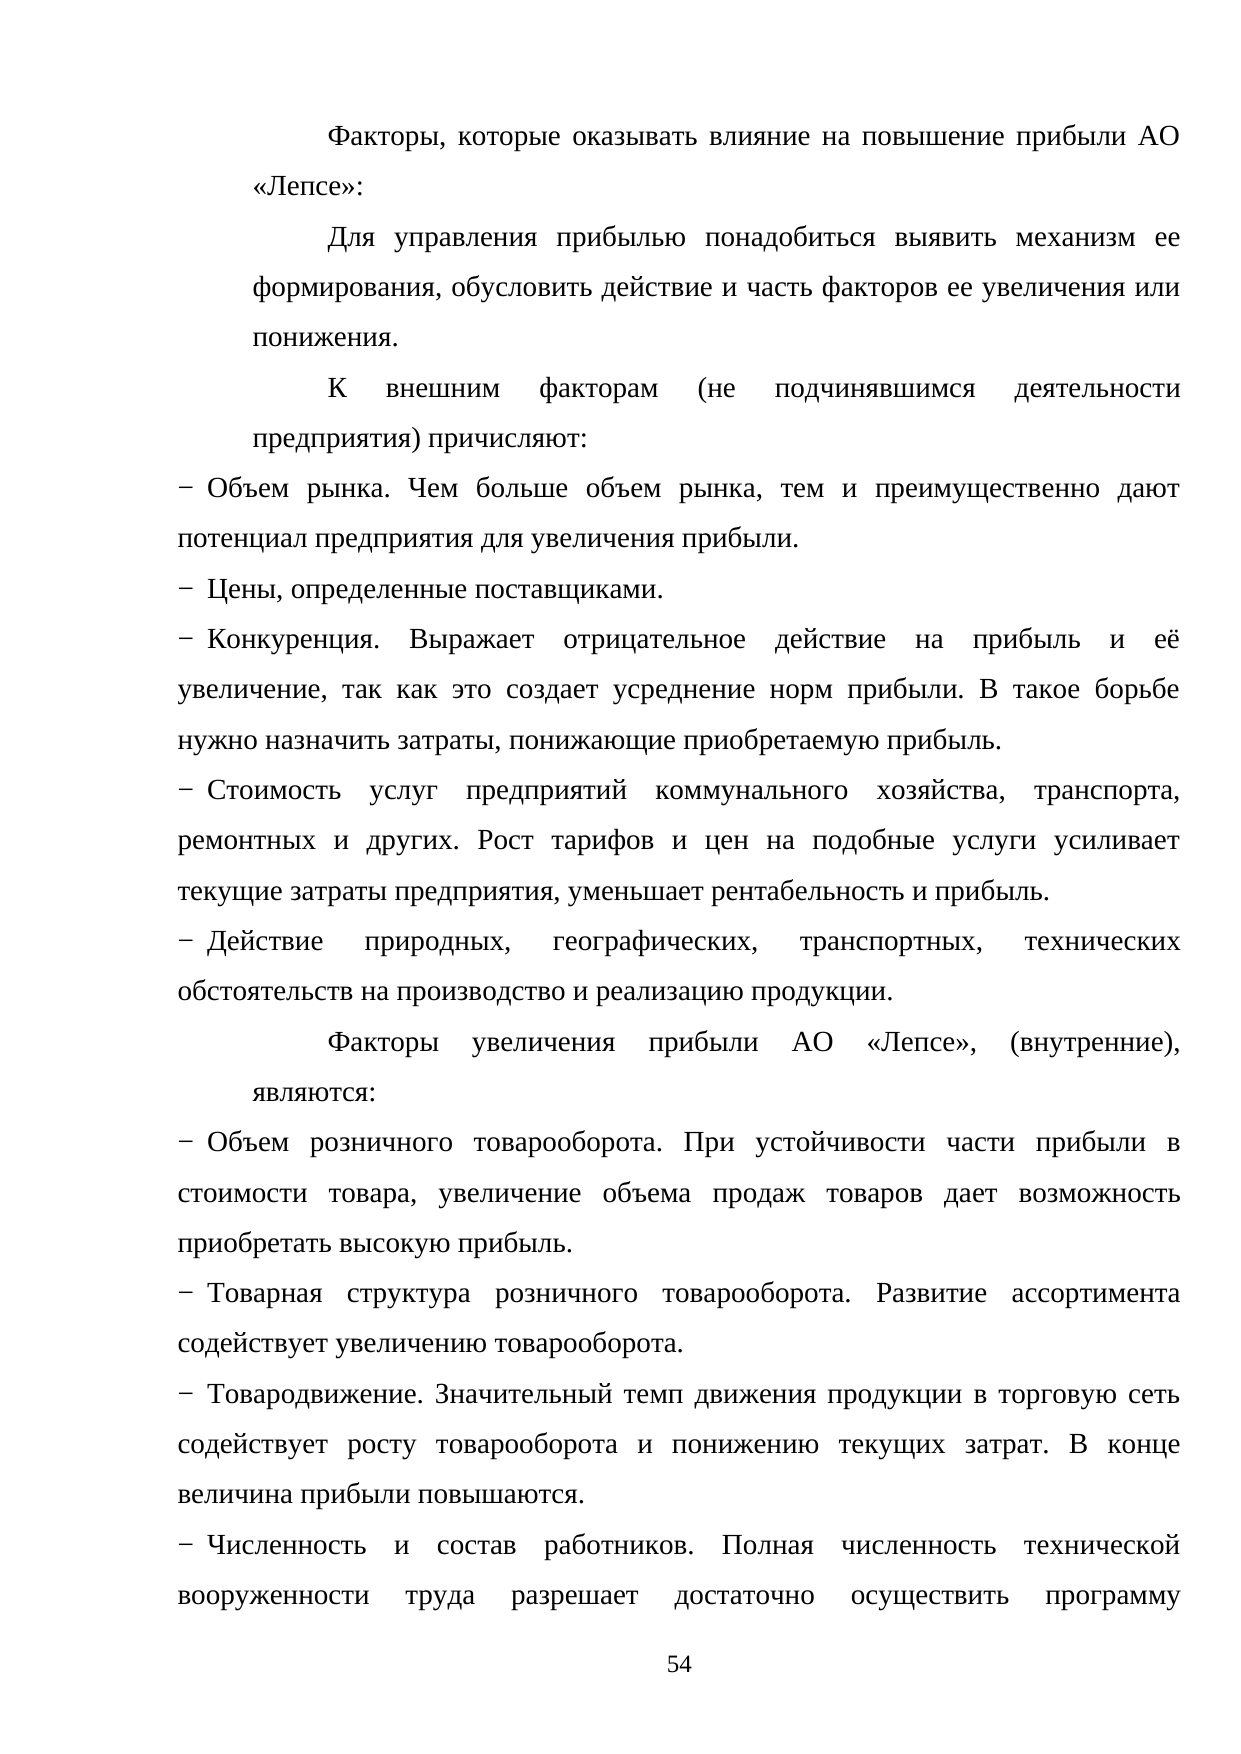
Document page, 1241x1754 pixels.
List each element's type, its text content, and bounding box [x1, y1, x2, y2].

list Стоимость услуг предприятий коммунального хозяйства, транспорта, ремонтных и других. Рост тарифов и цен на подобные услуги усиливает текущие затраты предприятия, уменьшает рентабельность и прибыль. [177, 772, 1181, 906]
list Конкуренция. Выражает отрицательное действие на прибыль и её увеличение, так как это создает усреднение норм прибыли. В такое борьбе нужно назначить затраты, понижающие приобретаемую прибыль. [177, 621, 1181, 755]
text Факторы, которые оказывать влияние на повышение прибыли АО «Лепсе»: [252, 118, 1181, 202]
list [177, 1527, 1181, 1611]
list Цены, определенные поставщиками. [177, 571, 1181, 604]
list Объем розничного товарооборота. При устойчивости части прибыли в стоимости товара, увеличение объема продаж товаров дает возможность приобретать высокую прибыль. [177, 1124, 1181, 1258]
list Действие природных, географических, транспортных, технических обстоятельств на производство и реализацию продукции. [177, 923, 1181, 1007]
text Факторы увеличения прибыли АО «Лепсе», (внутренние), являются: [252, 1024, 1181, 1108]
list Товародвижение. Значительный темп движения продукции в торговую сеть содействует росту товарооборота и понижению текущих затрат. В конце величина прибыли повышаются. [177, 1376, 1181, 1510]
text К внешним факторам (не подчинявшимся деятельности предприятия) причисляют: [252, 370, 1181, 453]
text Для управления прибылью понадобиться выявить механизм ее формирования, обусловить действие и часть факторов ее увеличения или понижения. [252, 219, 1181, 353]
list Товарная структура розничного товарооборота. Развитие ассортимента содействует увеличению товарооборота. [177, 1275, 1181, 1359]
list Объем рынка. Чем больше объем рынка, тем и преимущественно дают потенциал предприятия для увеличения прибыли. [177, 470, 1181, 554]
